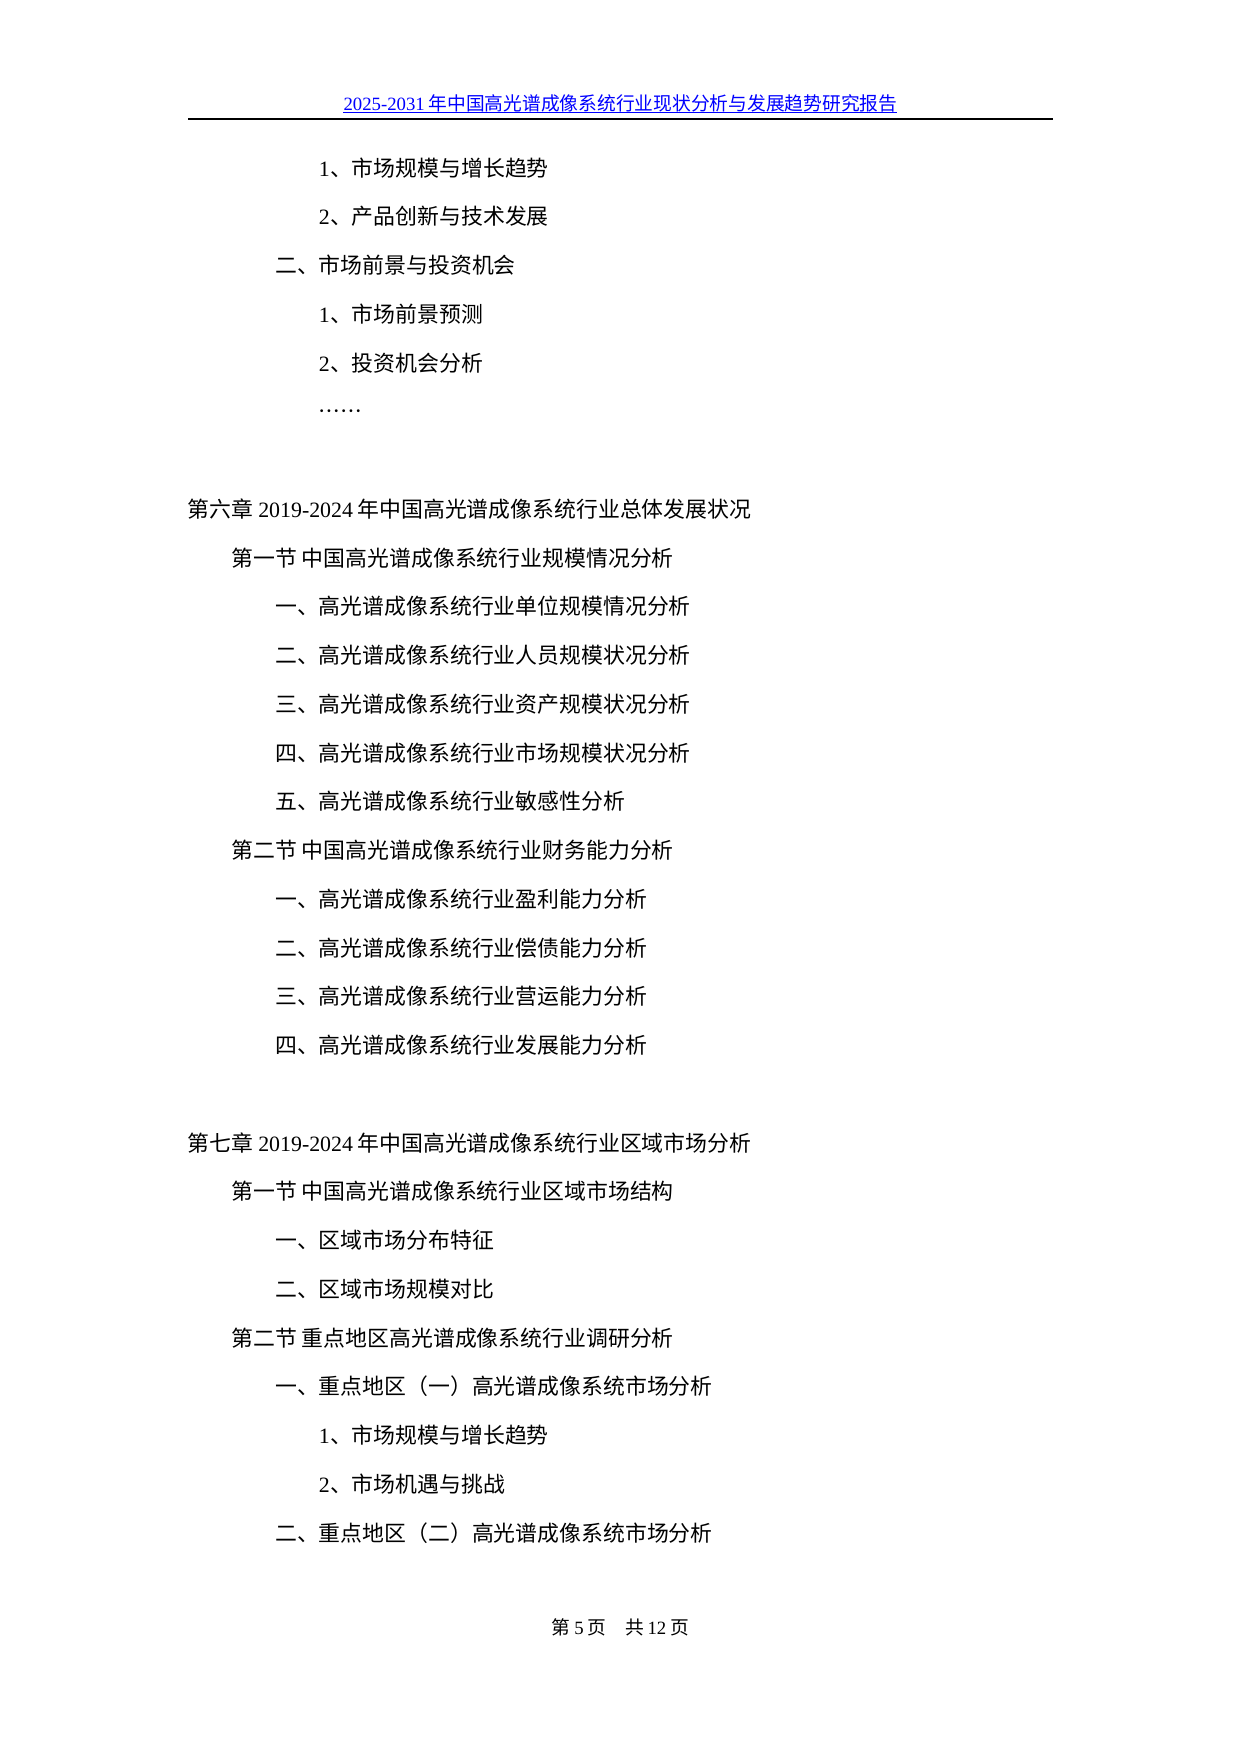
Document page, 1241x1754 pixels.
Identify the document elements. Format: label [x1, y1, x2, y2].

text [187, 150, 1053, 1548]
